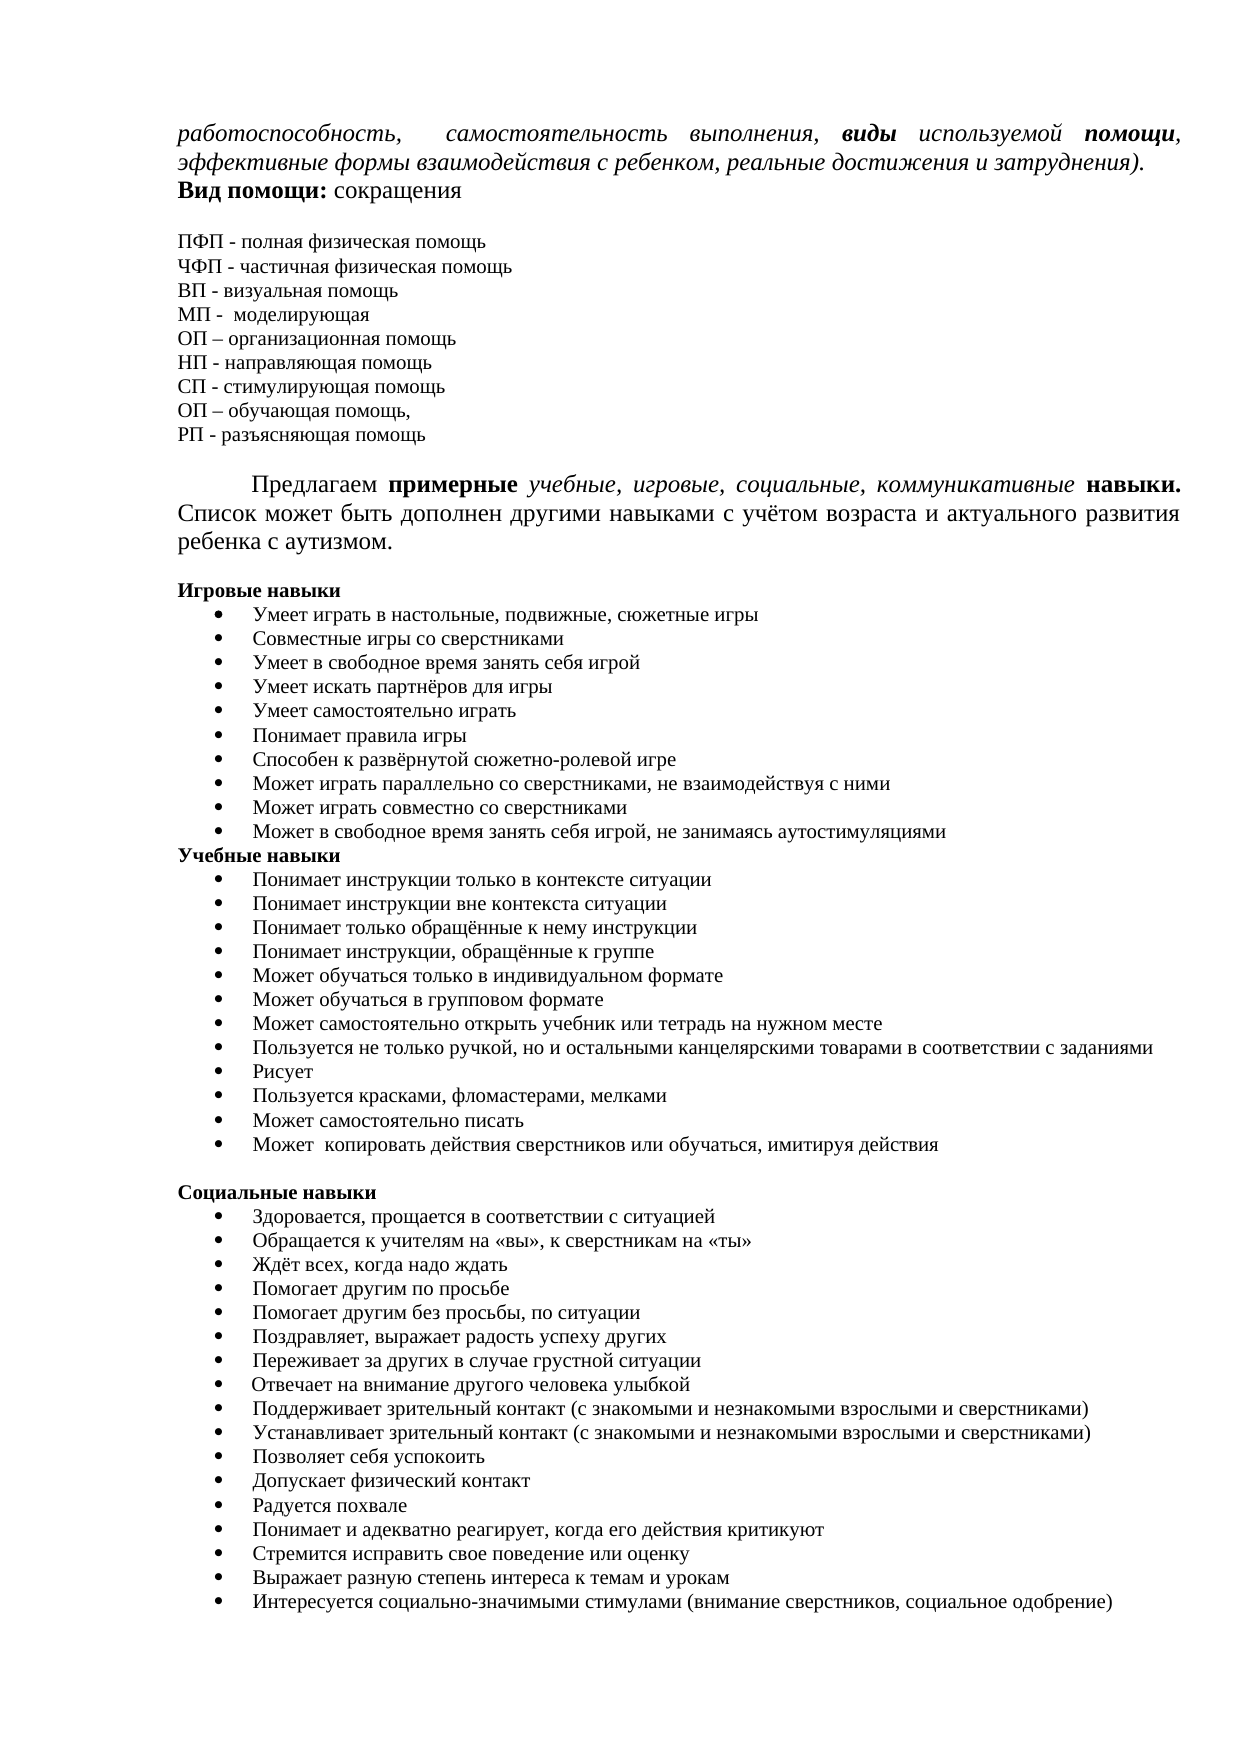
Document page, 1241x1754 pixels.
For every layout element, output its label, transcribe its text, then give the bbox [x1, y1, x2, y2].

list Понимает инструкции вне контекста ситуации [215, 891, 1181, 915]
list Устанавливает зрительный контакт (с знакомыми и незнакомыми взрослыми и сверстниками) [215, 1420, 1181, 1444]
list Здоровается, прощается в соответствии с ситуацией [215, 1204, 1181, 1228]
list Умеет самостоятельно играть [215, 698, 1181, 722]
text Предлагаем примерные учебные, игровые, социальные, коммуникативные навыки. Список может быть дополнен другими навыками с учётом возраста и актуального развития ребенка с аутизмом. [177, 469, 1181, 555]
list Понимает только обращённые к нему инструкции [215, 915, 1181, 939]
list Может копировать действия сверстников или обучаться, имитируя действия [215, 1132, 1181, 1156]
text СП - стимулирующая помощь [177, 374, 1181, 398]
list Выражает разную степень интереса к темам и урокам [215, 1565, 1181, 1589]
list Способен к развёрнутой сюжетно-ролевой игре [215, 747, 1181, 771]
list Понимает инструкции только в контексте ситуации [215, 867, 1181, 891]
text Социальные навыки [177, 1180, 1181, 1204]
list Понимает инструкции, обращённые к группе [215, 939, 1181, 963]
list Совместные игры со сверстниками [215, 626, 1181, 650]
list Помогает другим без просьбы, по ситуации [215, 1300, 1181, 1324]
text ВП - визуальная помощь [177, 278, 1181, 302]
list Интересуется социально-значимыми стимулами (внимание сверстников, социальное одобрение) [215, 1589, 1181, 1613]
list Умеет искать партнёров для игры [215, 674, 1181, 698]
text ПФП - полная физическая помощь [177, 229, 1181, 253]
list Поздравляет, выражает радость успеху других [215, 1324, 1181, 1348]
text Учебные навыки [177, 843, 1181, 867]
list Рисует [215, 1059, 1181, 1083]
list Понимает и адекватно реагирует, когда его действия критикуют [215, 1517, 1181, 1541]
list Пользуется красками, фломастерами, мелками [215, 1083, 1181, 1107]
list Умеет в свободное время занять себя игрой [215, 650, 1181, 674]
list Может в свободное время занять себя игрой, не занимаясь аутостимуляциями [215, 819, 1181, 843]
list Может играть параллельно со сверстниками, не взаимодействуя с ними [215, 771, 1181, 795]
text ЧФП - частичная физическая помощь [177, 253, 1181, 278]
list Допускает физический контакт [215, 1468, 1181, 1492]
text ОП – организационная помощь [177, 326, 1181, 350]
list Позволяет себя успокоить [215, 1444, 1181, 1468]
list Может самостоятельно открыть учебник или тетрадь на нужном месте [215, 1011, 1181, 1035]
list Может обучаться только в индивидуальном формате [215, 963, 1181, 987]
list Отвечает на внимание другого человека улыбкой [215, 1372, 1181, 1396]
list Помогает другим по просьбе [215, 1276, 1181, 1300]
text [177, 118, 1181, 176]
text МП - моделирующая [177, 302, 1181, 326]
list Радуется похвале [215, 1492, 1181, 1517]
text Игровые навыки [177, 578, 1181, 602]
list Может обучаться в групповом формате [215, 987, 1181, 1011]
list Поддерживает зрительный контакт (с знакомыми и незнакомыми взрослыми и сверстниками) [215, 1396, 1181, 1420]
list Пользуется не только ручкой, но и остальными канцелярскими товарами в соответствии с заданиями [215, 1035, 1181, 1059]
list Обращается к учителям на «вы», к сверстникам на «ты» [215, 1228, 1181, 1252]
list Может самостоятельно писать [215, 1107, 1181, 1132]
list Понимает правила игры [215, 722, 1181, 747]
text РП - разъясняющая помощь [177, 422, 1181, 446]
text НП - направляющая помощь [177, 350, 1181, 374]
list Ждёт всех, когда надо ждать [215, 1252, 1181, 1276]
list Умеет играть в настольные, подвижные, сюжетные игры [215, 602, 1181, 626]
text Вид помощи: сокращения [177, 176, 1181, 204]
text ОП – обучающая помощь, [177, 398, 1181, 422]
list Переживает за других в случае грустной ситуации [215, 1348, 1181, 1372]
list Стремится исправить свое поведение или оценку [215, 1541, 1181, 1565]
list Может играть совместно со сверстниками [215, 795, 1181, 819]
